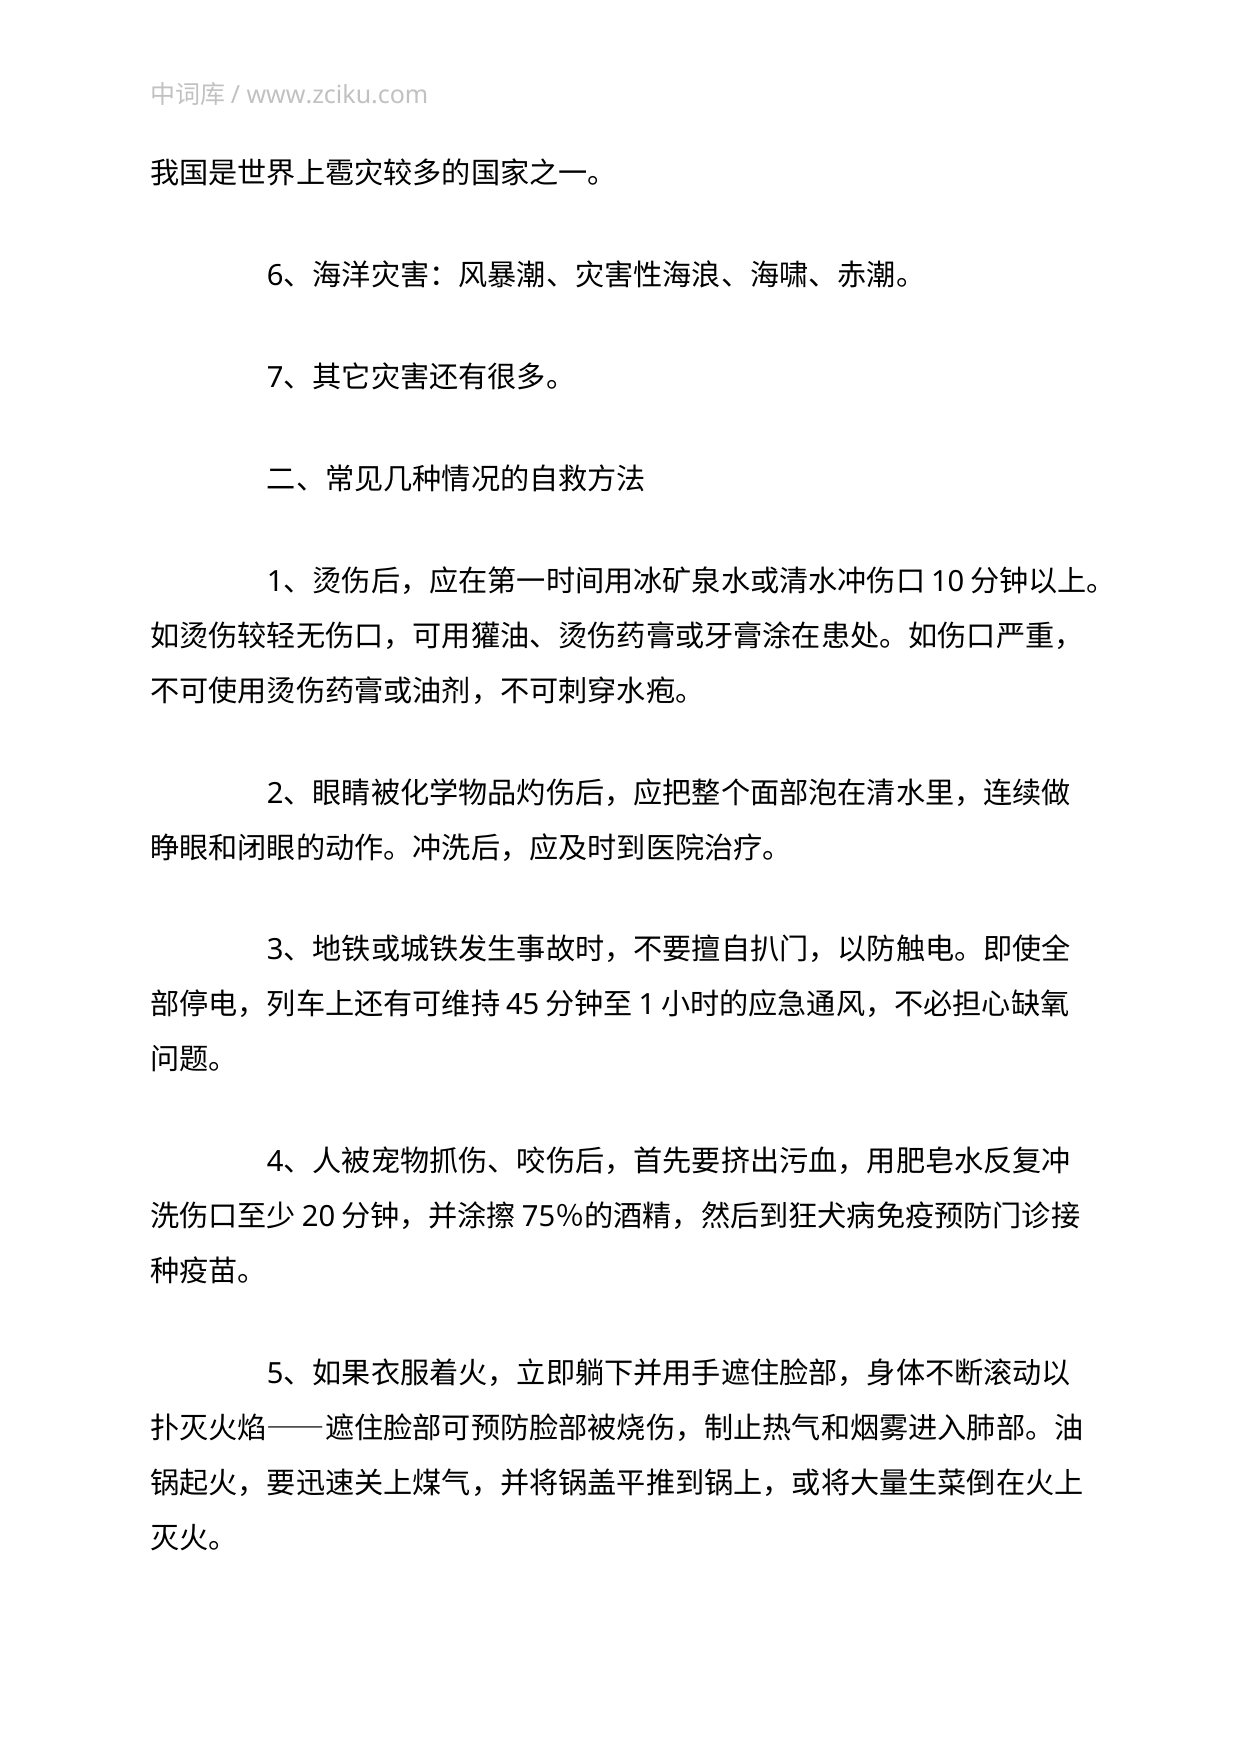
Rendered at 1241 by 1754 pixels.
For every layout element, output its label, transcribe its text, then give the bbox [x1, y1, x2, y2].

text 2、眼睛被化学物品灼伤后，应把整个面部泡在清水里，连续做睁眼和闭眼的动作。冲洗后，应及时到医院治疗。 [150, 769, 1090, 866]
text 二、常见几种情况的自救方法 [150, 456, 1090, 498]
text 4、人被宠物抓伤、咬伤后，首先要挤出污血，用肥皂水反复冲洗伤口至少20分钟，并涂擦75％的酒精，然后到狂犬病免疫预防门诊接种疫苗。 [150, 1138, 1090, 1290]
text 6、海洋灾害：风暴潮、灾害性海浪、海啸、赤潮。 [150, 252, 1090, 294]
text 5、如果衣服着火，立即躺下并用手遮住脸部，身体不断滚动以扑灭火焰——遮住脸部可预防脸部被烧伤，制止热气和烟雾进入肺部。油锅起火，要迅速关上煤气，并将锅盖平推到锅上，或将大量生菜倒在火上灭火。 [150, 1349, 1090, 1557]
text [150, 150, 1090, 192]
text 1、烫伤后，应在第一时间用冰矿泉水或清水冲伤口10分钟以上。如烫伤较轻无伤口，可用獾油、烫伤药膏或牙膏涂在患处。如伤口严重，不可使用烫伤药膏或油剂，不可刺穿水疱。 [150, 557, 1090, 710]
text 7、其它灾害还有很多。 [150, 354, 1090, 396]
text 3、地铁或城铁发生事故时，不要擅自扒门，以防触电。即使全部停电，列车上还有可维持45分钟至1小时的应急通风，不必担心缺氧问题。 [150, 926, 1090, 1078]
